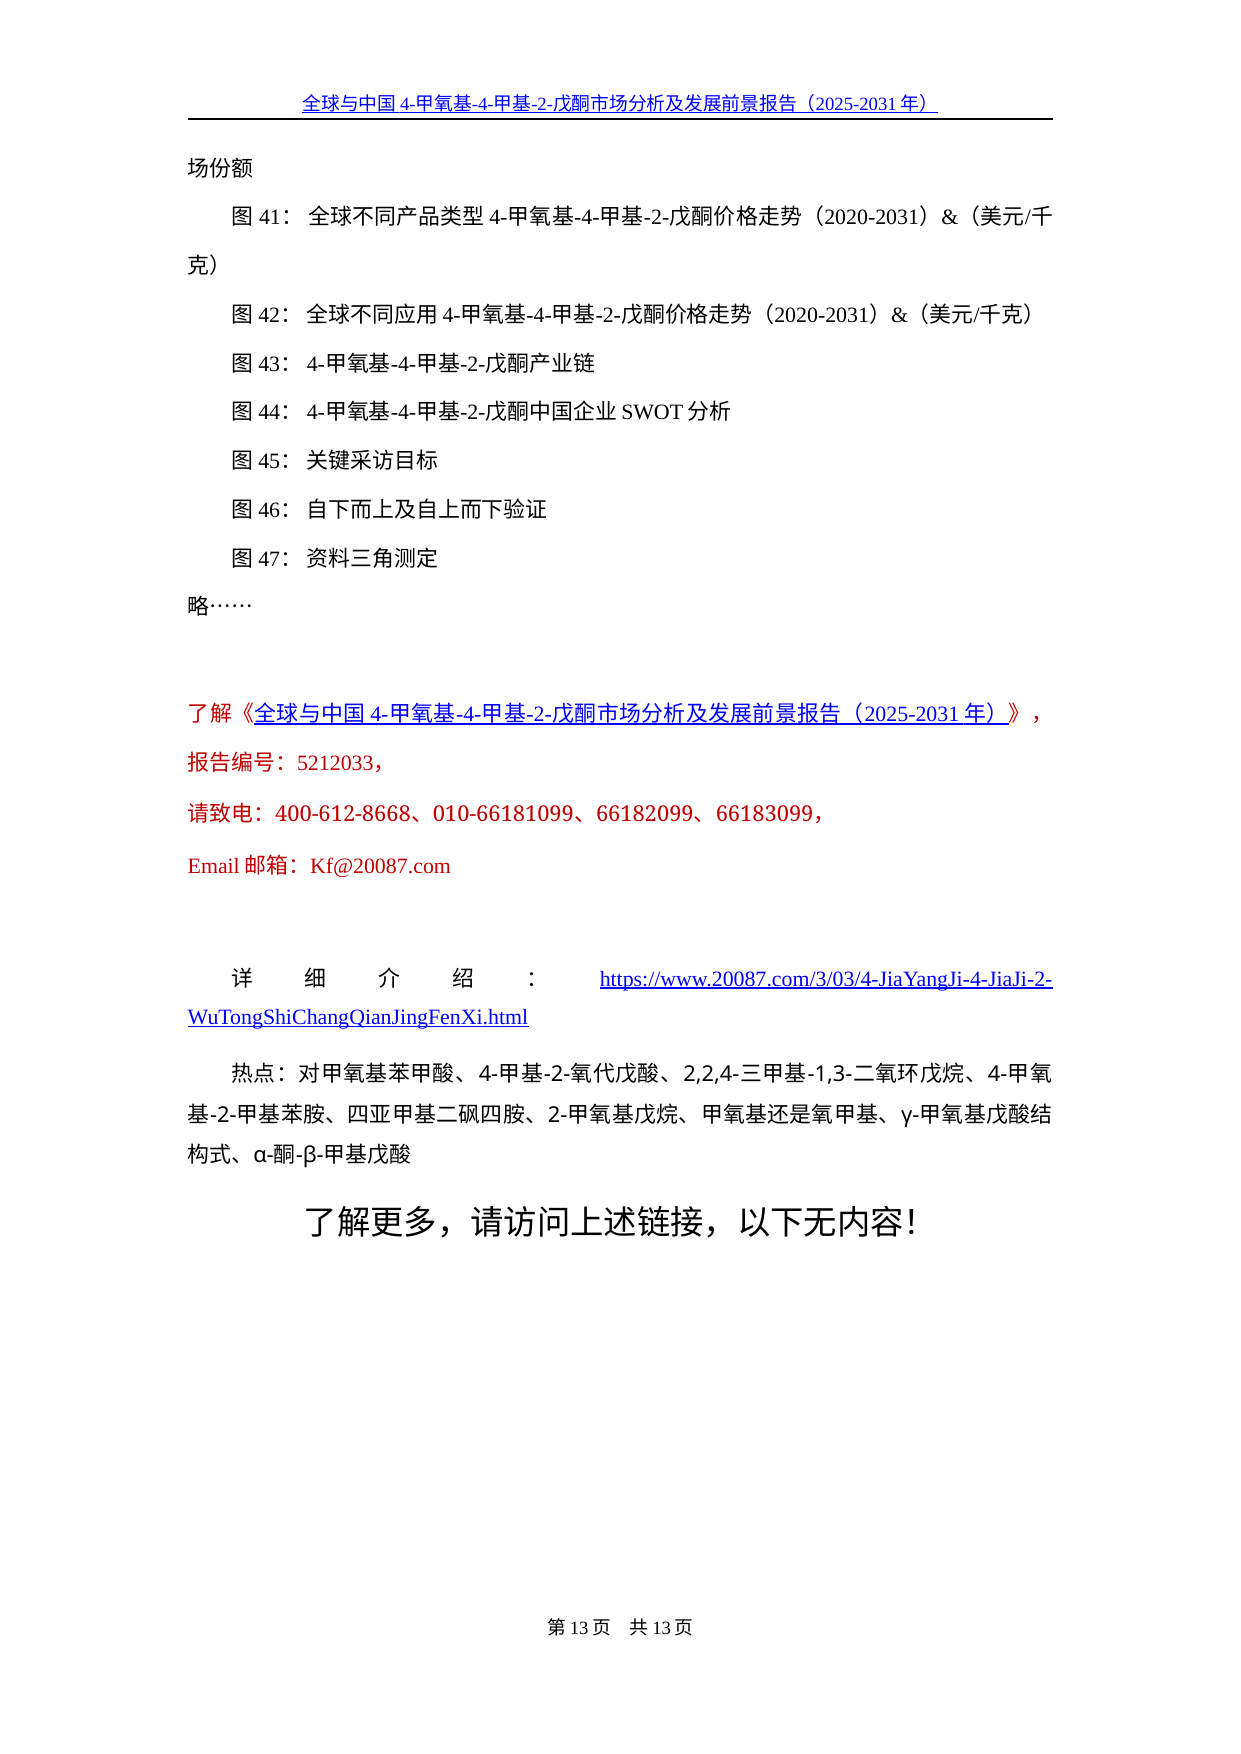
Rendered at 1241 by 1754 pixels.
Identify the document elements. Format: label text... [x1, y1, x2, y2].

title 了解更多，请访问上述链接，以下无内容！ [187, 1187, 1053, 1252]
text Email邮箱：Kf@20087.com [187, 847, 1053, 880]
text 了解《全球与中国4-甲氧基-4-甲基-2-戊酮市场分析及发展前景报告（2025-2031年）》，报告编号：5212033， [187, 695, 1053, 777]
text 请致电：400-612-8668、010-66181099、66182099、66183099， [187, 796, 1053, 828]
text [187, 150, 1053, 621]
text 详细介绍：https://www.20087.com/3/03/4-JiaYangJi-4-JiaJi-2-WuTongShiChangQianJingFenXi.html [187, 960, 1053, 1033]
text 热点：对甲氧基苯甲酸、4-甲基-2-氧代戊酸、2,2,4-三甲基-1,3-二氧环戊烷、4-甲氧基-2-甲基苯胺、四亚甲基二砜四胺、2-甲氧基戊烷、甲氧基还是氧甲基、γ-甲氧基戊酸结构式、α-酮-β-甲基戊酸 [187, 1056, 1053, 1169]
